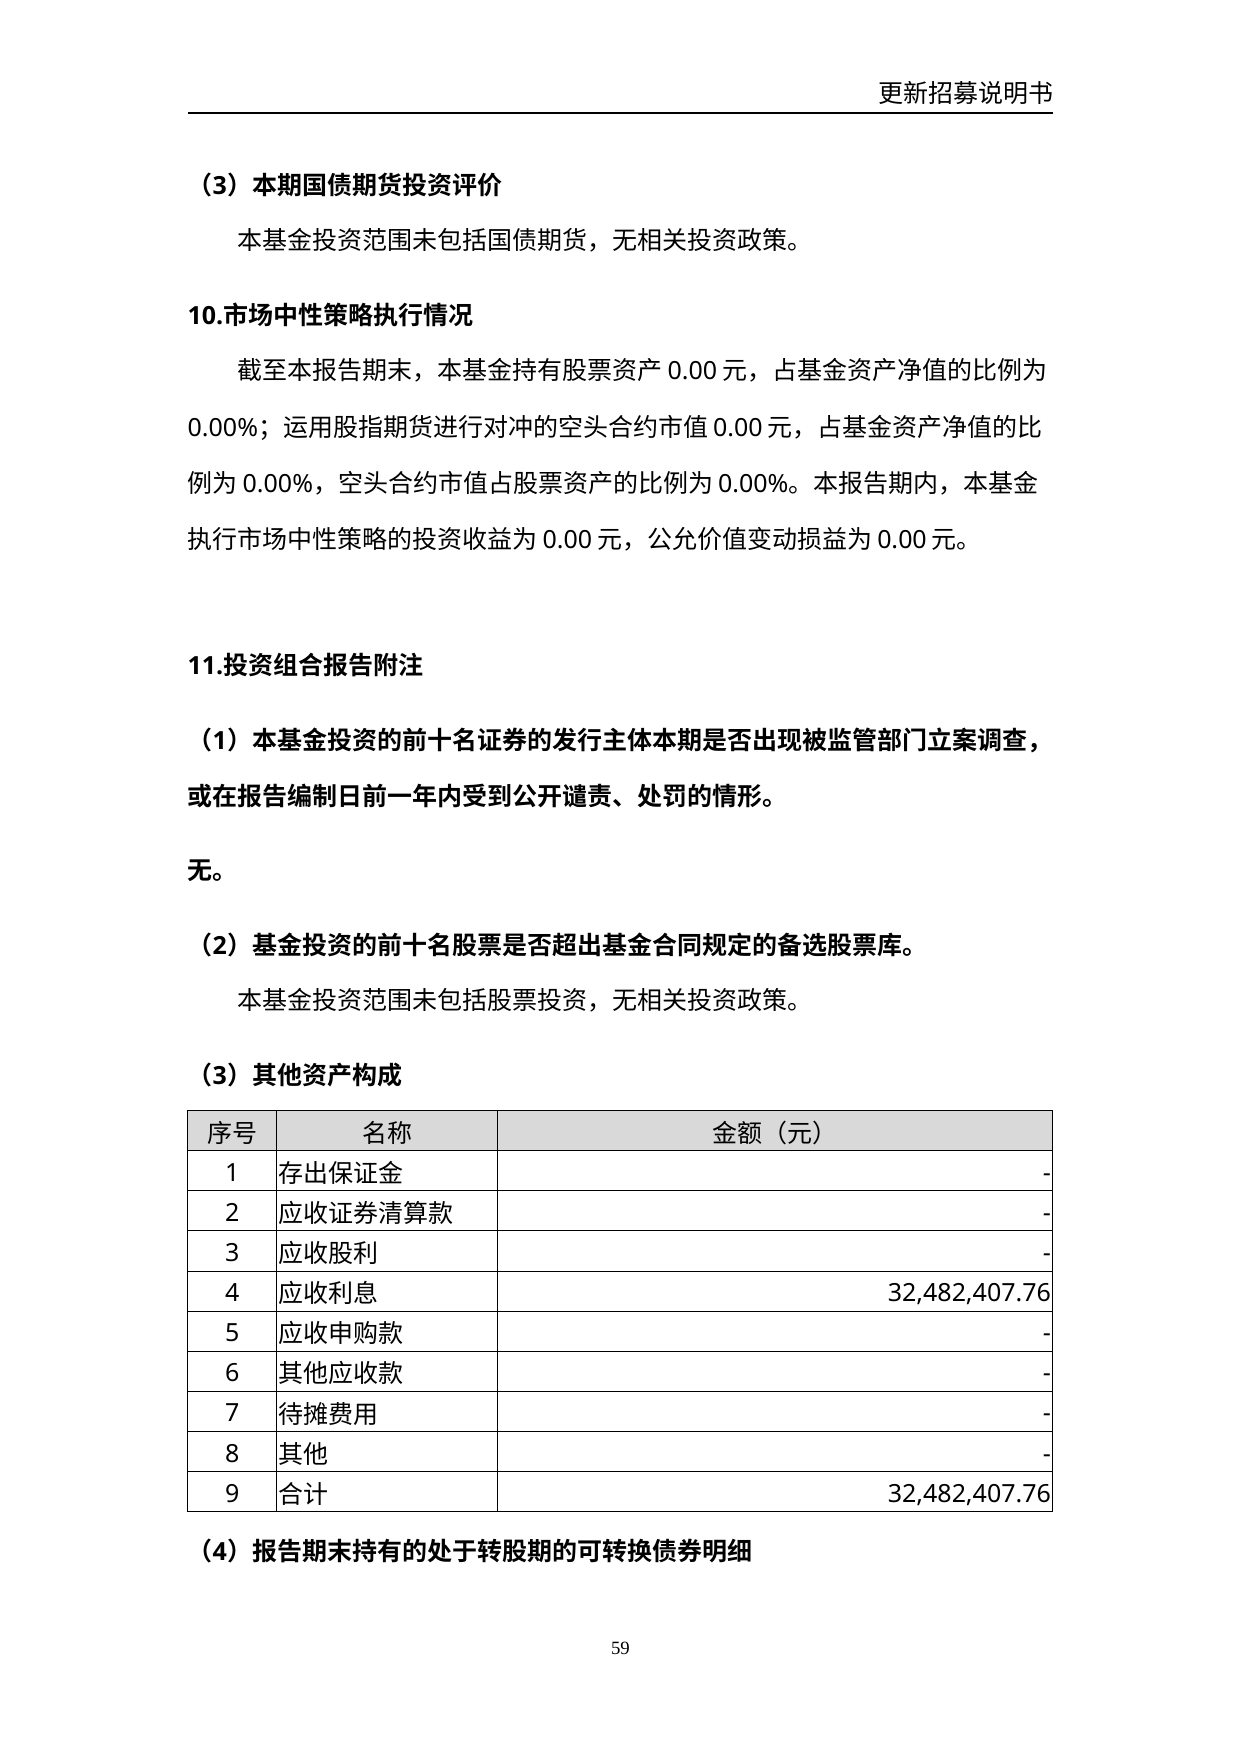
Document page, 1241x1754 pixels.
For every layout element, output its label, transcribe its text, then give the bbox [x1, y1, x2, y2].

table_cell - [498, 1312, 1052, 1351]
table_cell 6 [188, 1352, 276, 1391]
text 本基金投资范围未包括国债期货，无相关投资政策。 [187, 220, 1053, 258]
title （4）报告期末持有的处于转股期的可转换债券明细 [187, 1531, 1053, 1568]
table_cell - [498, 1432, 1052, 1471]
title （3）其他资产构成 [187, 1054, 1053, 1092]
table_cell 应收申购款 [277, 1312, 497, 1351]
title （1）本基金投资的前十名证券的发行主体本期是否出现被监管部门立案调查，或在报告编制日前一年内受到公开谴责、处罚的情形。 [187, 719, 1053, 813]
table_cell 应收证券清算款 [277, 1191, 497, 1230]
table_header 金额（元） [498, 1111, 1052, 1150]
table_header 序号 [188, 1111, 276, 1150]
title （2）基金投资的前十名股票是否超出基金合同规定的备选股票库。 [187, 924, 1053, 962]
table_cell 其他 [277, 1432, 497, 1471]
table_cell 合计 [277, 1472, 497, 1511]
table_cell 2 [188, 1191, 276, 1230]
table_cell 3 [188, 1231, 276, 1271]
table_cell - [498, 1231, 1052, 1271]
table_cell 应收股利 [277, 1231, 497, 1271]
table_cell 8 [188, 1432, 276, 1471]
text 截至本报告期末，本基金持有股票资产0.00元，占基金资产净值的比例为0.00%；运用股指期货进行对冲的空头合约市值0.00元，占基金资产净值的比例为0.00%，空头合约市值占股票资产的比例为0.00%。本报告期内，本基金执行市场中性策略的投资收益为0.00元，公允价值变动损益为0.00元。 [187, 350, 1053, 556]
table_cell 4 [188, 1272, 276, 1311]
text 本基金投资范围未包括股票投资，无相关投资政策。 [187, 980, 1053, 1018]
table_cell - [498, 1151, 1052, 1190]
table_cell 存出保证金 [277, 1151, 497, 1190]
table_cell 5 [188, 1312, 276, 1351]
title （3）本期国债期货投资评价 [187, 164, 1053, 202]
table_cell 待摊费用 [277, 1392, 497, 1431]
table_cell 32,482,407.76 [498, 1272, 1052, 1311]
table_cell 其他应收款 [277, 1352, 497, 1391]
title 无。 [187, 850, 1053, 888]
table_cell 应收利息 [277, 1272, 497, 1311]
table_cell 1 [188, 1151, 276, 1190]
table_header 名称 [277, 1111, 497, 1150]
table_cell 32,482,407.76 [498, 1472, 1052, 1511]
table_cell - [498, 1392, 1052, 1431]
table_cell - [498, 1352, 1052, 1391]
title 10.市场中性策略执行情况 [187, 294, 1053, 332]
table_cell - [498, 1191, 1052, 1230]
table_cell 9 [188, 1472, 276, 1511]
title 11.投资组合报告附注 [187, 645, 1053, 683]
table_cell 7 [188, 1392, 276, 1431]
